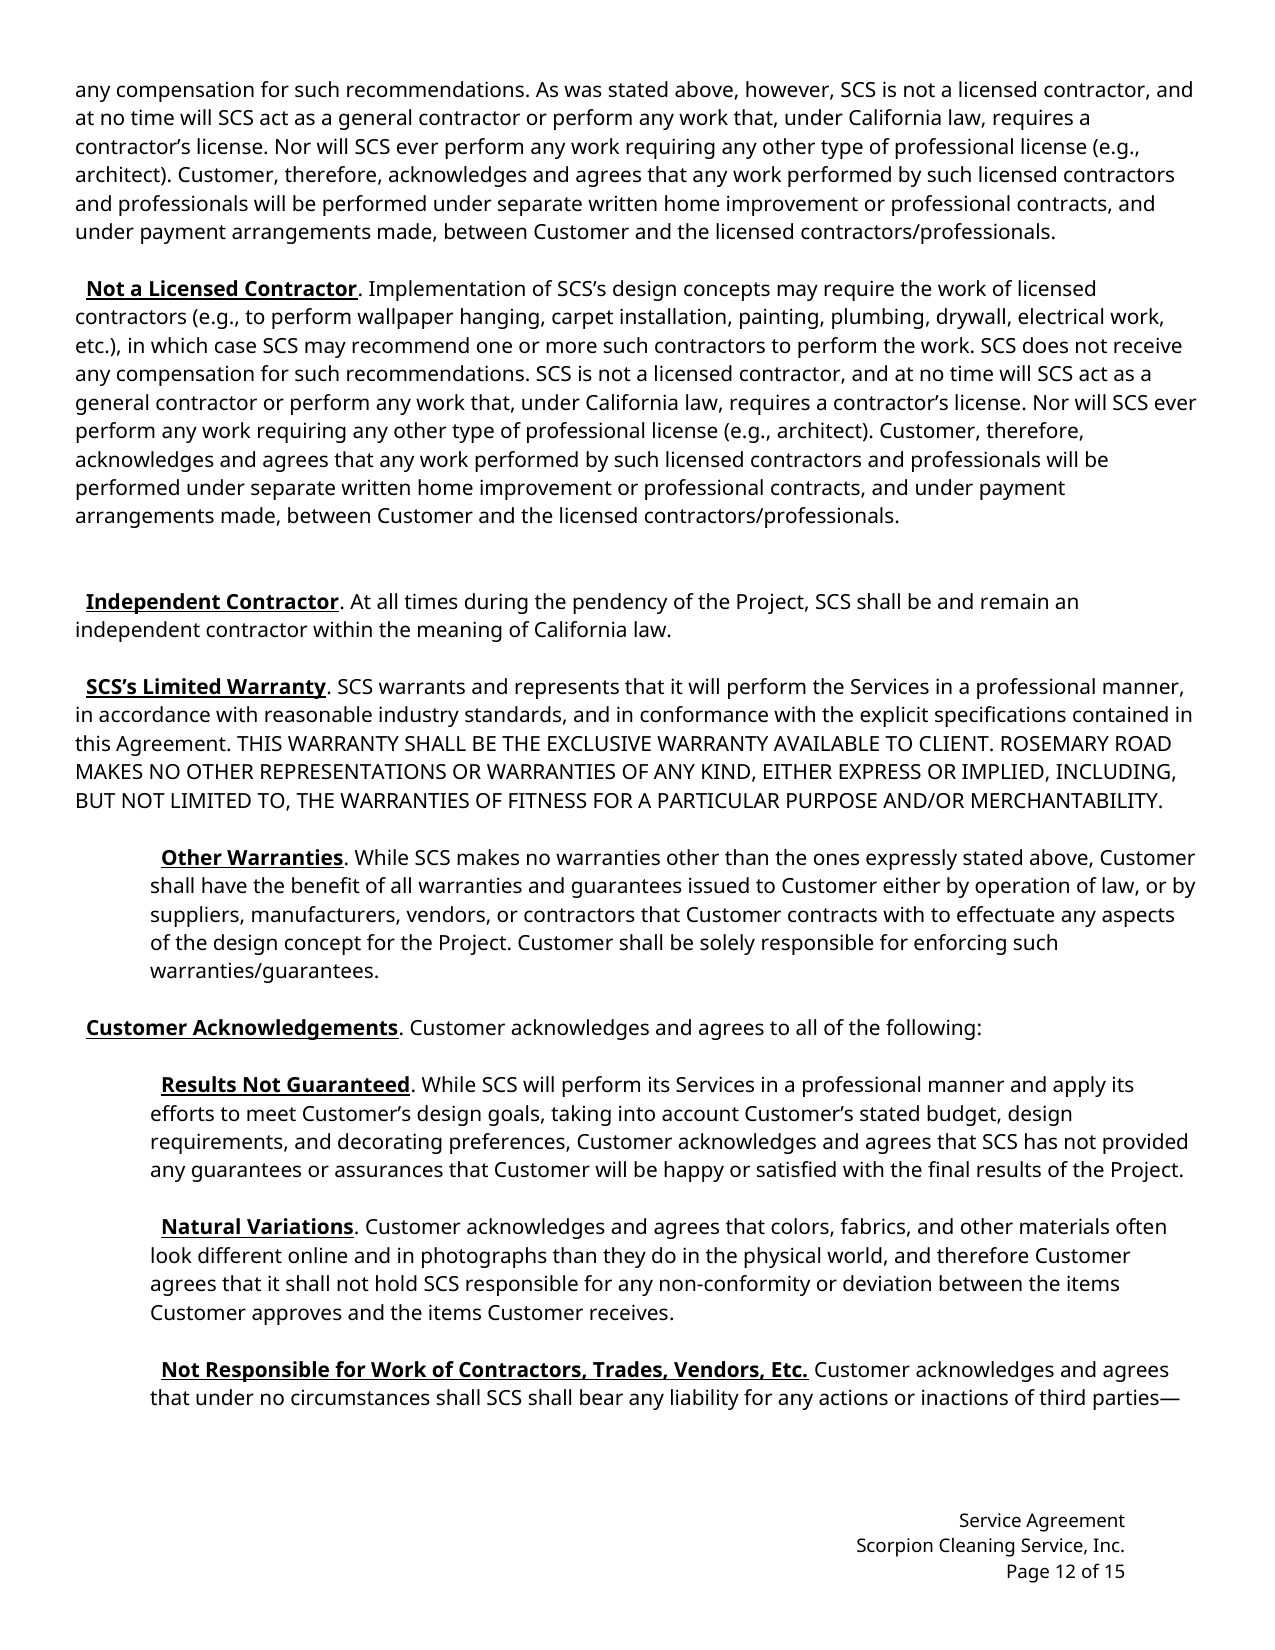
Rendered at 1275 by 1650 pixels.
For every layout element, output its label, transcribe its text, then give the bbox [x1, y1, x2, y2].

text Natural Variations. Customer acknowledges and agrees that colors, fabrics, and other materials often look different online and in photographs than they do in the physical world, and therefore Customer agrees that it shall not hold SCS responsible for any non-conformity or deviation between the items Customer approves and the items Customer receives. [150, 1212, 1200, 1326]
text Independent Contractor. At all times during the pendency of the Project, SCS shall be and remain an independent contractor within the meaning of California law. [75, 587, 1200, 644]
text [150, 1355, 1200, 1412]
text Results Not Guaranteed. While SCS will perform its Services in a professional manner and apply its efforts to meet Customer’s design goals, taking into account Customer’s stated budget, design requirements, and decorating preferences, Customer acknowledges and agrees that SCS has not provided any guarantees or assurances that Customer will be happy or satisfied with the final results of the Project. [150, 1070, 1200, 1184]
text Other Warranties. While SCS makes no warranties other than the ones expressly stated above, Customer shall have the benefit of all warranties and guarantees issued to Customer either by operation of law, or by suppliers, manufacturers, vendors, or contractors that Customer contracts with to effectuate any aspects of the design concept for the Project. Customer shall be solely responsible for enforcing such warranties/guarantees. [150, 843, 1200, 985]
text Customer Acknowledgements. Customer acknowledges and agrees to all of the following: [75, 1013, 1200, 1042]
text Not a Licensed Contractor. Implementation of SCS’s design concepts may require the work of licensed contractors (e.g., to perform wallpaper hanging, carpet installation, painting, plumbing, drywall, electrical work, etc.), in which case SCS may recommend one or more such contractors to perform the work. SCS does not receive any compensation for such recommendations. SCS is not a licensed contractor, and at no time will SCS act as a general contractor or perform any work that, under California law, requires a contractor’s license. Nor will SCS ever perform any work requiring any other type of professional license (e.g., architect). Customer, therefore, acknowledges and agrees that any work performed by such licensed contractors and professionals will be performed under separate written home improvement or professional contracts, and under payment arrangements made, between Customer and the licensed contractors/professionals. [75, 274, 1200, 530]
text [75, 75, 1200, 246]
text SCS’s Limited Warranty. SCS warrants and represents that it will perform the Services in a professional manner, in accordance with reasonable industry standards, and in conformance with the explicit specifications contained in this Agreement. THIS WARRANTY SHALL BE THE EXCLUSIVE WARRANTY AVAILABLE TO CLIENT. ROSEMARY ROAD MAKES NO OTHER REPRESENTATIONS OR WARRANTIES OF ANY KIND, EITHER EXPRESS OR IMPLIED, INCLUDING, BUT NOT LIMITED TO, THE WARRANTIES OF FITNESS FOR A PARTICULAR PURPOSE AND/OR MERCHANTABILITY. [75, 672, 1200, 814]
